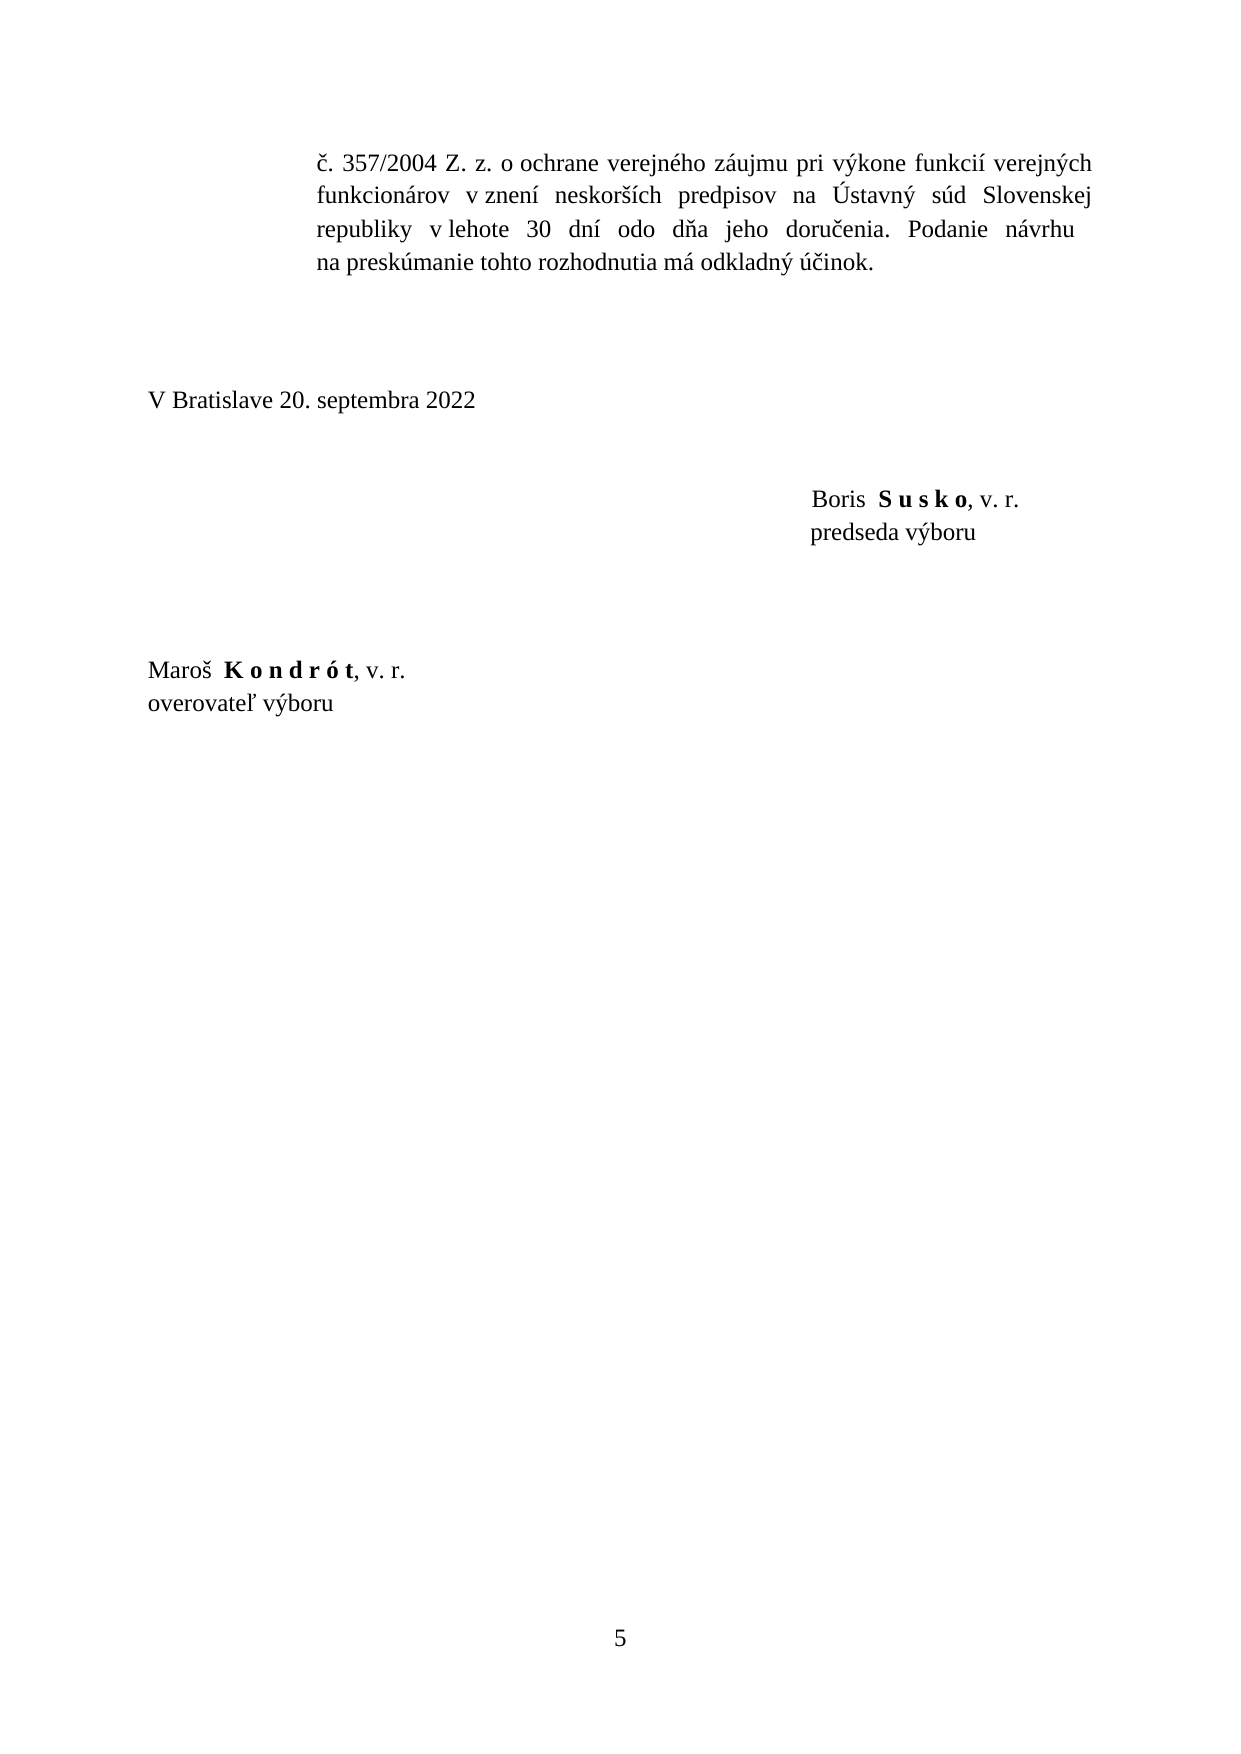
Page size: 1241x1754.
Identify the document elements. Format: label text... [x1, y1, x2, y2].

text Boris S u s k o, v. r. [765, 484, 1093, 513]
text overovateľ výboru [148, 688, 1093, 717]
text predseda výboru [691, 517, 1093, 546]
text V Bratislave 20. septembra 2022 [148, 385, 1093, 414]
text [148, 148, 1093, 275]
text Maroš K o n d r ó t, v. r. [148, 655, 1093, 684]
